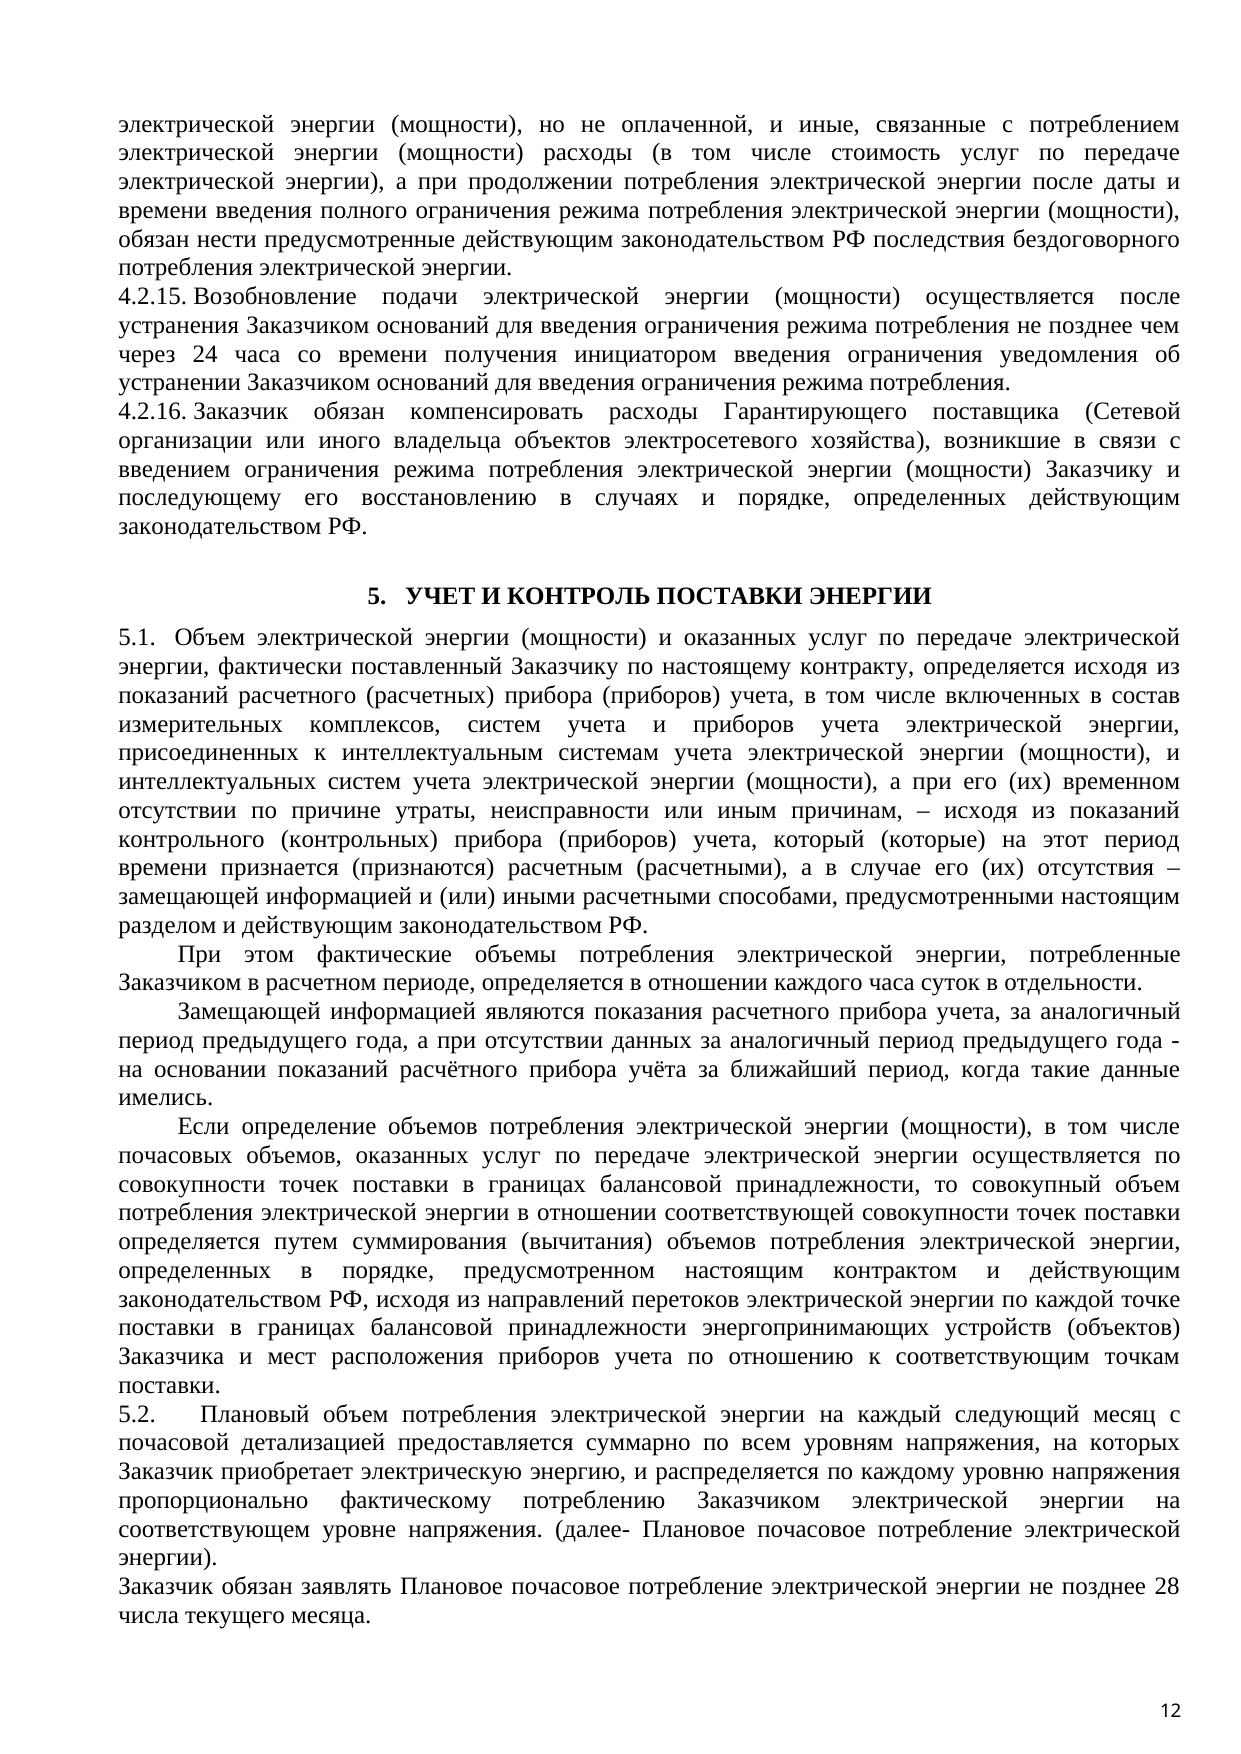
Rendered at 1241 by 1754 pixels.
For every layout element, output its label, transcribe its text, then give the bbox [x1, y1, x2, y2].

text При этом фактические объемы потребления электрической энергии, потребленные Заказчиком в расчетном периоде, определяется в отношении каждого часа суток в отдельности. [118, 939, 1181, 996]
list Объем электрической энергии (мощности) и оказанных услуг по передаче электрической энергии, фактически поставленный Заказчику по настоящему контракту, определяется исходя из показаний расчетного (расчетных) прибора (приборов) учета, в том числе включенных в состав измерительных комплексов, систем учета и приборов учета электрической энергии, присоединенных к интеллектуальным системам учета электрической энергии (мощности), и интеллектуальных систем учета электрической энергии (мощности), а при его (их) временном отсутствии по причине утраты, неисправности или иным причинам, – исходя из показаний контрольного (контрольных) прибора (приборов) учета, который (которые) на этот период времени признается (признаются) расчетным (расчетными), а в случае его (их) отсутствия – замещающей информацией и (или) иными расчетными способами, предусмотренными настоящим разделом и действующим законодательством РФ. [118, 622, 1181, 939]
list Плановый объем потребления электрической энергии на каждый следующий месяц с почасовой детализацией предоставляется суммарно по всем уровням напряжения, на которых Заказчик приобретает электрическую энергию, и распределяется по каждому уровню напряжения пропорционально фактическому потреблению Заказчиком электрической энергии на соответствующем уровне напряжения. (далее- Плановое почасовое потребление электрической энергии). [118, 1399, 1181, 1571]
list Замещающей информацией являются показания расчетного прибора учета, за аналогичный период предыдущего года, а при отсутствии данных за аналогичный период предыдущего года - на основании показаний расчётного прибора учёта за ближайший период, когда такие данные имелись. [118, 996, 1181, 1111]
list Заказчик обязан компенсировать расходы Гарантирующего поставщика (Сетевой организации или иного владельца объектов электросетевого хозяйства), возникшие в связи с введением ограничения режима потребления электрической энергии (мощности) Заказчику и последующему его восстановлению в случаях и порядке, определенных действующим законодательством РФ. [118, 396, 1181, 540]
title УЧЕТ И КОНТРОЛЬ ПОСТАВКИ ЭНЕРГИИ [118, 581, 1181, 610]
list Возобновление подачи электрической энергии (мощности) осуществляется после устранения Заказчиком оснований для введения ограничения режима потребления не позднее чем через 24 часа со времени получения инициатором введения ограничения уведомления об устранении Заказчиком оснований для введения ограничения режима потребления. [118, 281, 1181, 396]
text Заказчик обязан заявлять Плановое почасовое потребление электрической энергии не позднее 28 числа текущего месяца. [118, 1571, 1181, 1629]
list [118, 109, 1181, 281]
list Если определение объемов потребления электрической энергии (мощности), в том числе почасовых объемов, оказанных услуг по передаче электрической энергии осуществляется по совокупности точек поставки в границах балансовой принадлежности, то совокупный объем потребления электрической энергии в отношении соответствующей совокупности точек поставки определяется путем суммирования (вычитания) объемов потребления электрической энергии, определенных в порядке, предусмотренном настоящим контрактом и действующим законодательством РФ, исходя из направлений перетоков электрической энергии по каждой точке поставки в границах балансовой принадлежности энергопринимающих устройств (объектов) Заказчика и мест расположения приборов учета по отношению к соответствующим точкам поставки. [118, 1111, 1181, 1399]
